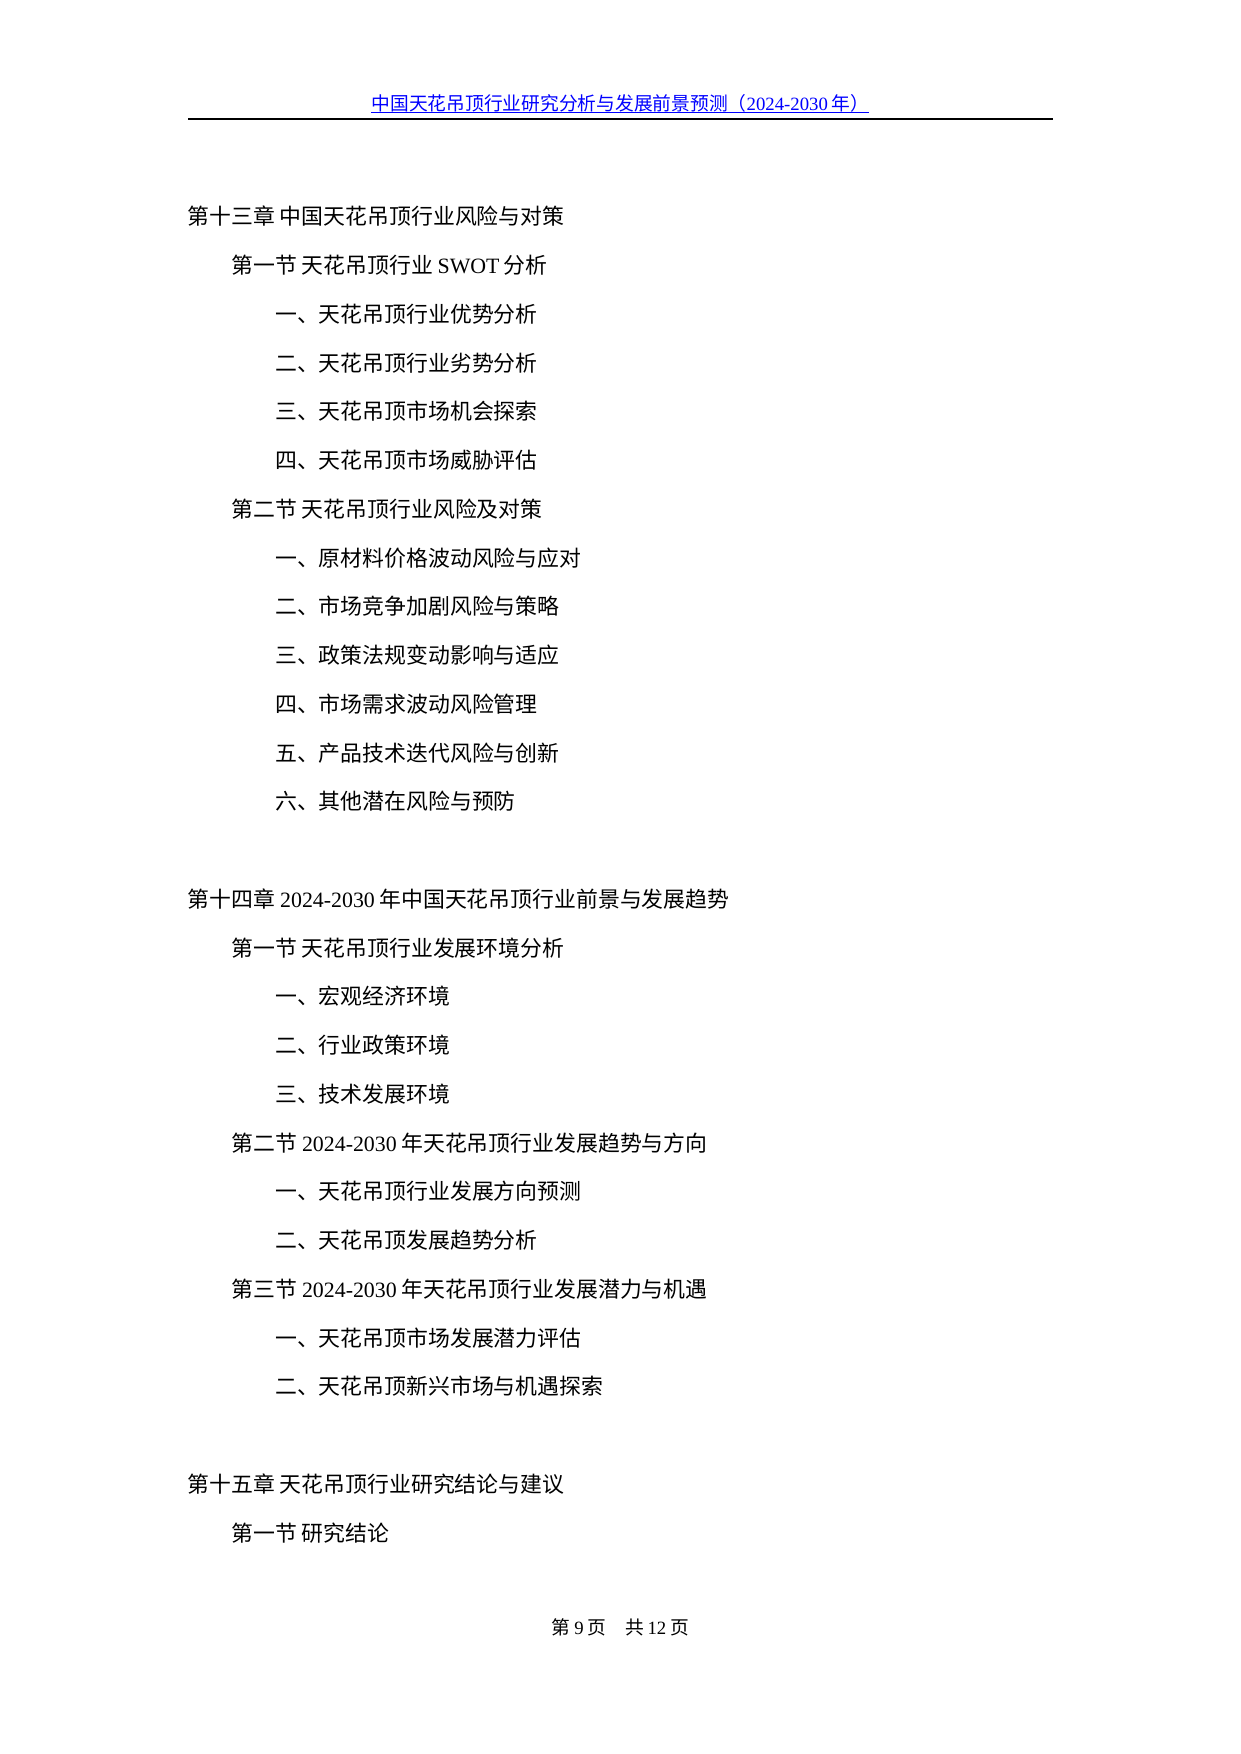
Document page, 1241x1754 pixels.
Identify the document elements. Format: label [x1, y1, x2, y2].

text [187, 150, 1053, 1548]
